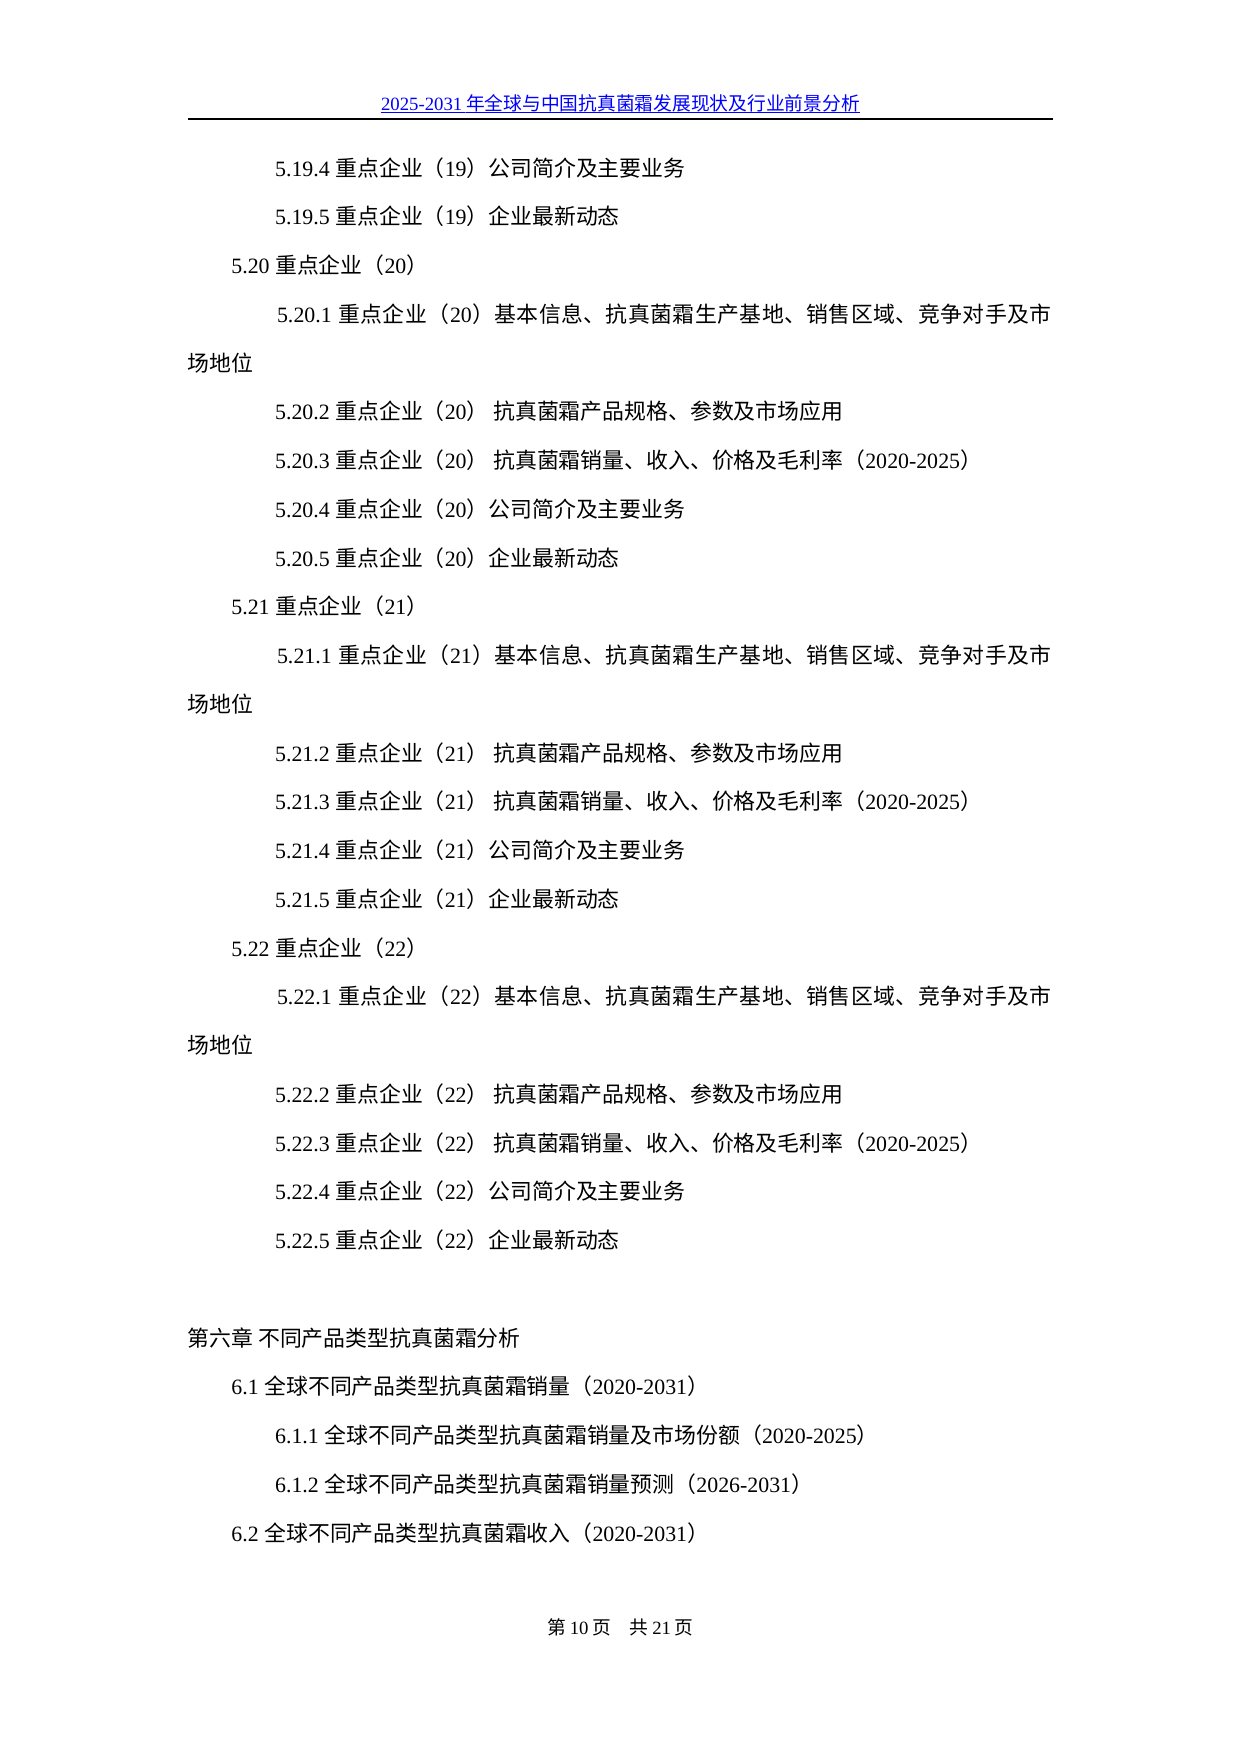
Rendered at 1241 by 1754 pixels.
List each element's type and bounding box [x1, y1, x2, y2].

text [187, 150, 1053, 1548]
